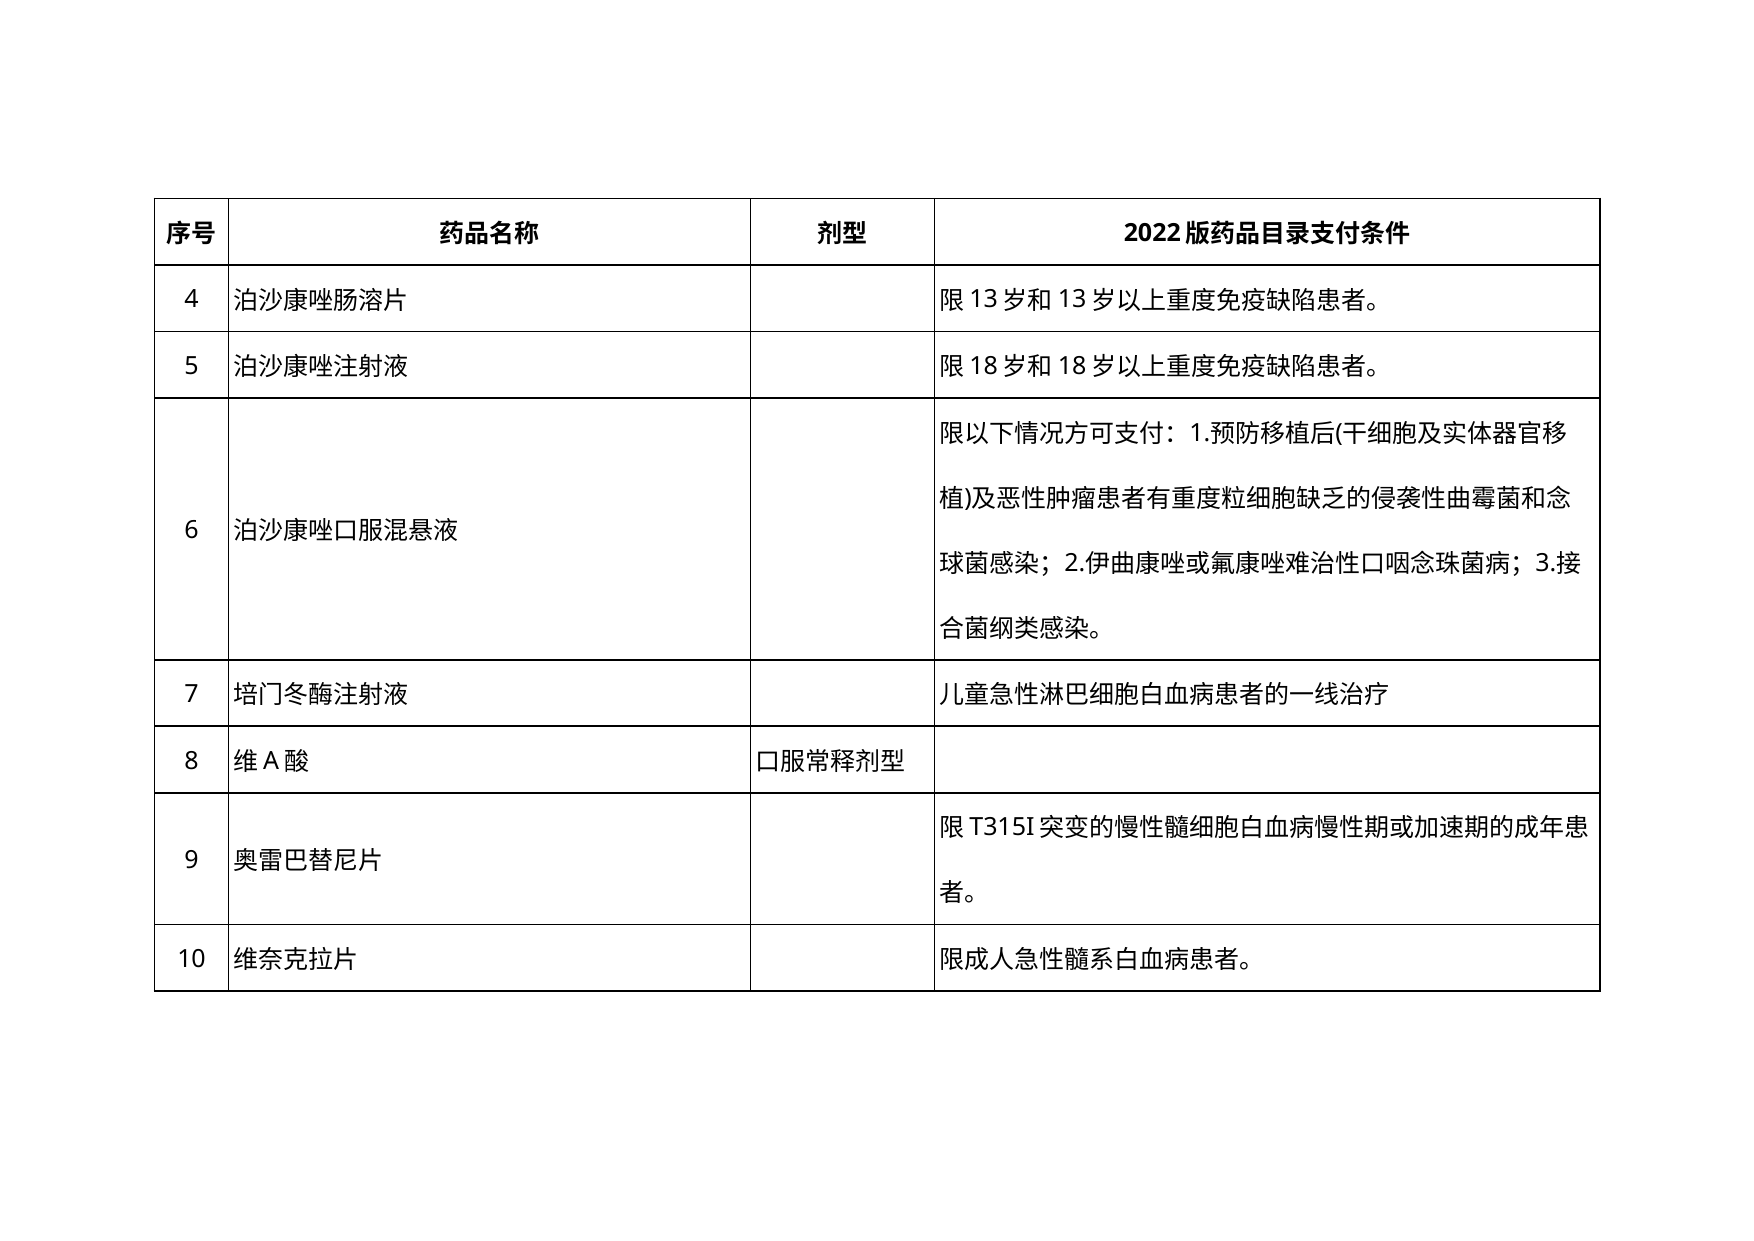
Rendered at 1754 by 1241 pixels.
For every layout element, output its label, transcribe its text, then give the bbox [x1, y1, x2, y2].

table_cell 泊沙康唑肠溶片 [229, 266, 750, 331]
table_cell [751, 332, 934, 397]
table_cell 泊沙康唑口服混悬液 [229, 399, 750, 659]
table_cell [751, 399, 934, 659]
table_cell 奥雷巴替尼片 [229, 794, 750, 923]
table_cell 5 [155, 332, 228, 397]
table_cell 限T315I突变的慢性髓细胞白血病慢性期或加速期的成年患者。 [935, 794, 1599, 923]
table_header 药品名称 [229, 199, 750, 264]
table_header 序号 [155, 199, 228, 264]
table_cell 7 [155, 661, 228, 725]
table_cell 培门冬酶注射液 [229, 661, 750, 725]
table_cell [751, 661, 934, 725]
table_cell 限成人急性髓系白血病患者。 [935, 925, 1599, 990]
table_cell 维A酸 [229, 727, 750, 792]
table_cell 限以下情况方可支付：1.预防移植后(干细胞及实体器官移植)及恶性肿瘤患者有重度粒细胞缺乏的侵袭性曲霉菌和念球菌感染；2.伊曲康唑或氟康唑难治性口咽念珠菌病；3.接合菌纲类感染。 [935, 399, 1599, 659]
table_cell 限13岁和13岁以上重度免疫缺陷患者。 [935, 266, 1599, 331]
table_cell 维奈克拉片 [229, 925, 750, 990]
table_cell 4 [155, 266, 228, 331]
table_cell [935, 727, 1599, 792]
table_cell [751, 794, 934, 923]
table_header 剂型 [751, 199, 934, 264]
table_cell 口服常释剂型 [751, 727, 934, 792]
table_cell 9 [155, 794, 228, 923]
table_cell 6 [155, 399, 228, 659]
table_cell 泊沙康唑注射液 [229, 332, 750, 397]
table_header 2022版药品目录支付条件 [935, 199, 1599, 264]
table_cell [751, 266, 934, 331]
table_cell 儿童急性淋巴细胞白血病患者的一线治疗 [935, 661, 1599, 725]
table_cell 限18岁和18岁以上重度免疫缺陷患者。 [935, 332, 1599, 397]
table_cell 8 [155, 727, 228, 792]
table_cell 10 [155, 925, 228, 990]
table_cell [751, 925, 934, 990]
